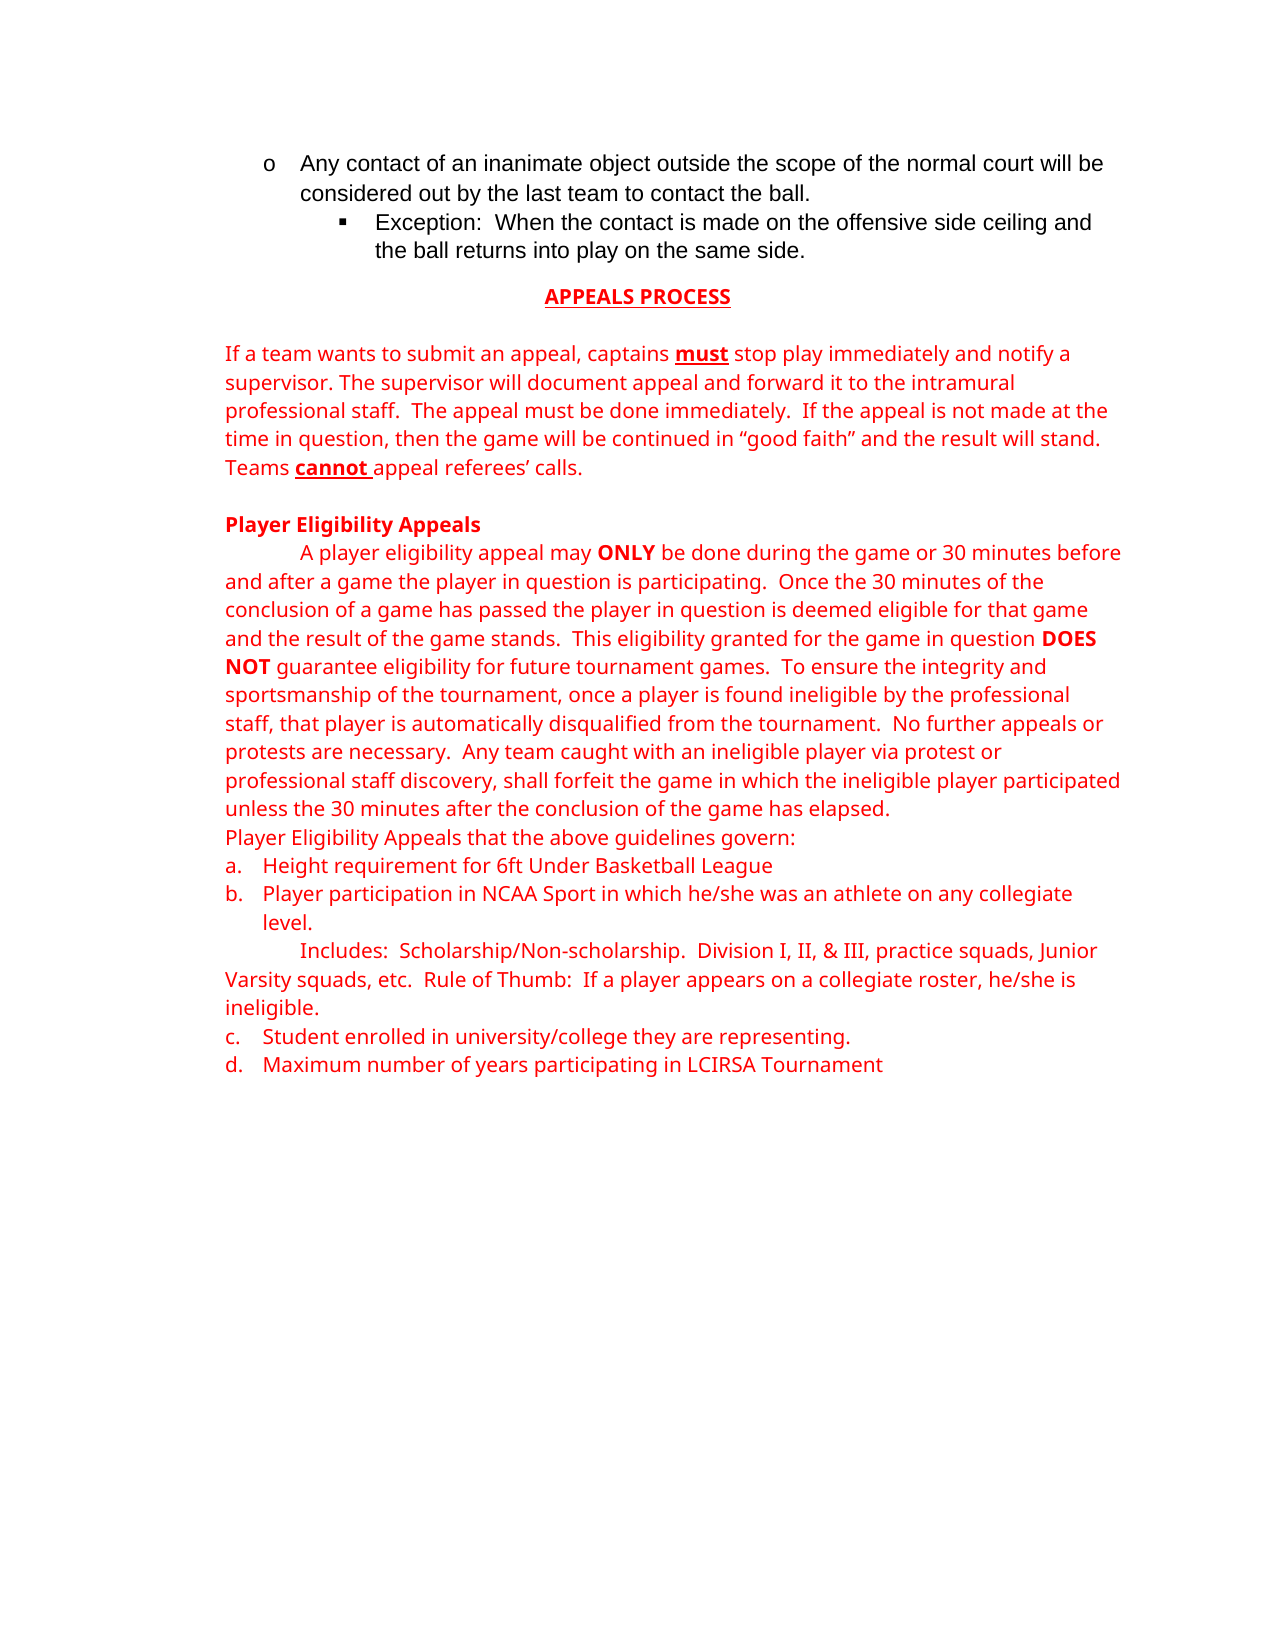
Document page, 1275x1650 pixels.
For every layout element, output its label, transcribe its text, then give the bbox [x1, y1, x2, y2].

list Player participation in NCAA Sport in which he/she was an athlete on any collegiate level. [225, 879, 1125, 936]
text Player Eligibility Appeals that the above guidelines govern: [225, 823, 1125, 851]
list Student enrolled in university/college they are representing. [225, 1022, 1125, 1050]
text If a team wants to submit an appeal, captains must stop play immediately and notify a supervisor. The supervisor will document appeal and forward it to the intramural professional staff. The appeal must be done immediately. If the appeal is not made at the time in question, then the game will be continued in “good faith” and the result will stand. Teams cannot appeal referees’ calls. [225, 339, 1125, 481]
text APPEALS PROCESS [150, 282, 1125, 311]
list Any contact of an inanimate object outside the scope of the normal court will be considered out by the last team to contact the ball. [262, 150, 1125, 207]
text A player eligibility appeal may ONLY be done during the game or 30 minutes before and after a game the player in question is participating. Once the 30 minutes of the conclusion of a game has passed the player in question is deemed eligible for that game and the result of the game stands. This eligibility granted for the game in question DOES NOT guarantee eligibility for future tournament games. To ensure the integrity and sportsmanship of the tournament, once a player is found ineligible by the professional staff, that player is automatically disqualified from the tournament. No further appeals or protests are necessary. Any team caught with an ineligible player via protest or professional staff discovery, shall forfeit the game in which the ineligible player participated unless the 30 minutes after the conclusion of the game has elapsed. [225, 538, 1125, 823]
list Height requirement for 6ft Under Basketball League [225, 851, 1125, 879]
list Maximum number of years participating in LCIRSA Tournament [225, 1050, 1125, 1079]
list Exception: When the contact is made on the offensive side ceiling and the ball returns into play on the same side. [337, 209, 1125, 264]
text Player Eligibility Appeals [225, 510, 1125, 538]
text Includes: Scholarship/Non-scholarship. Division I, II, & III, practice squads, Junior Varsity squads, etc. Rule of Thumb: If a player appears on a collegiate roster, he/she is ineligible. [225, 936, 1125, 1022]
